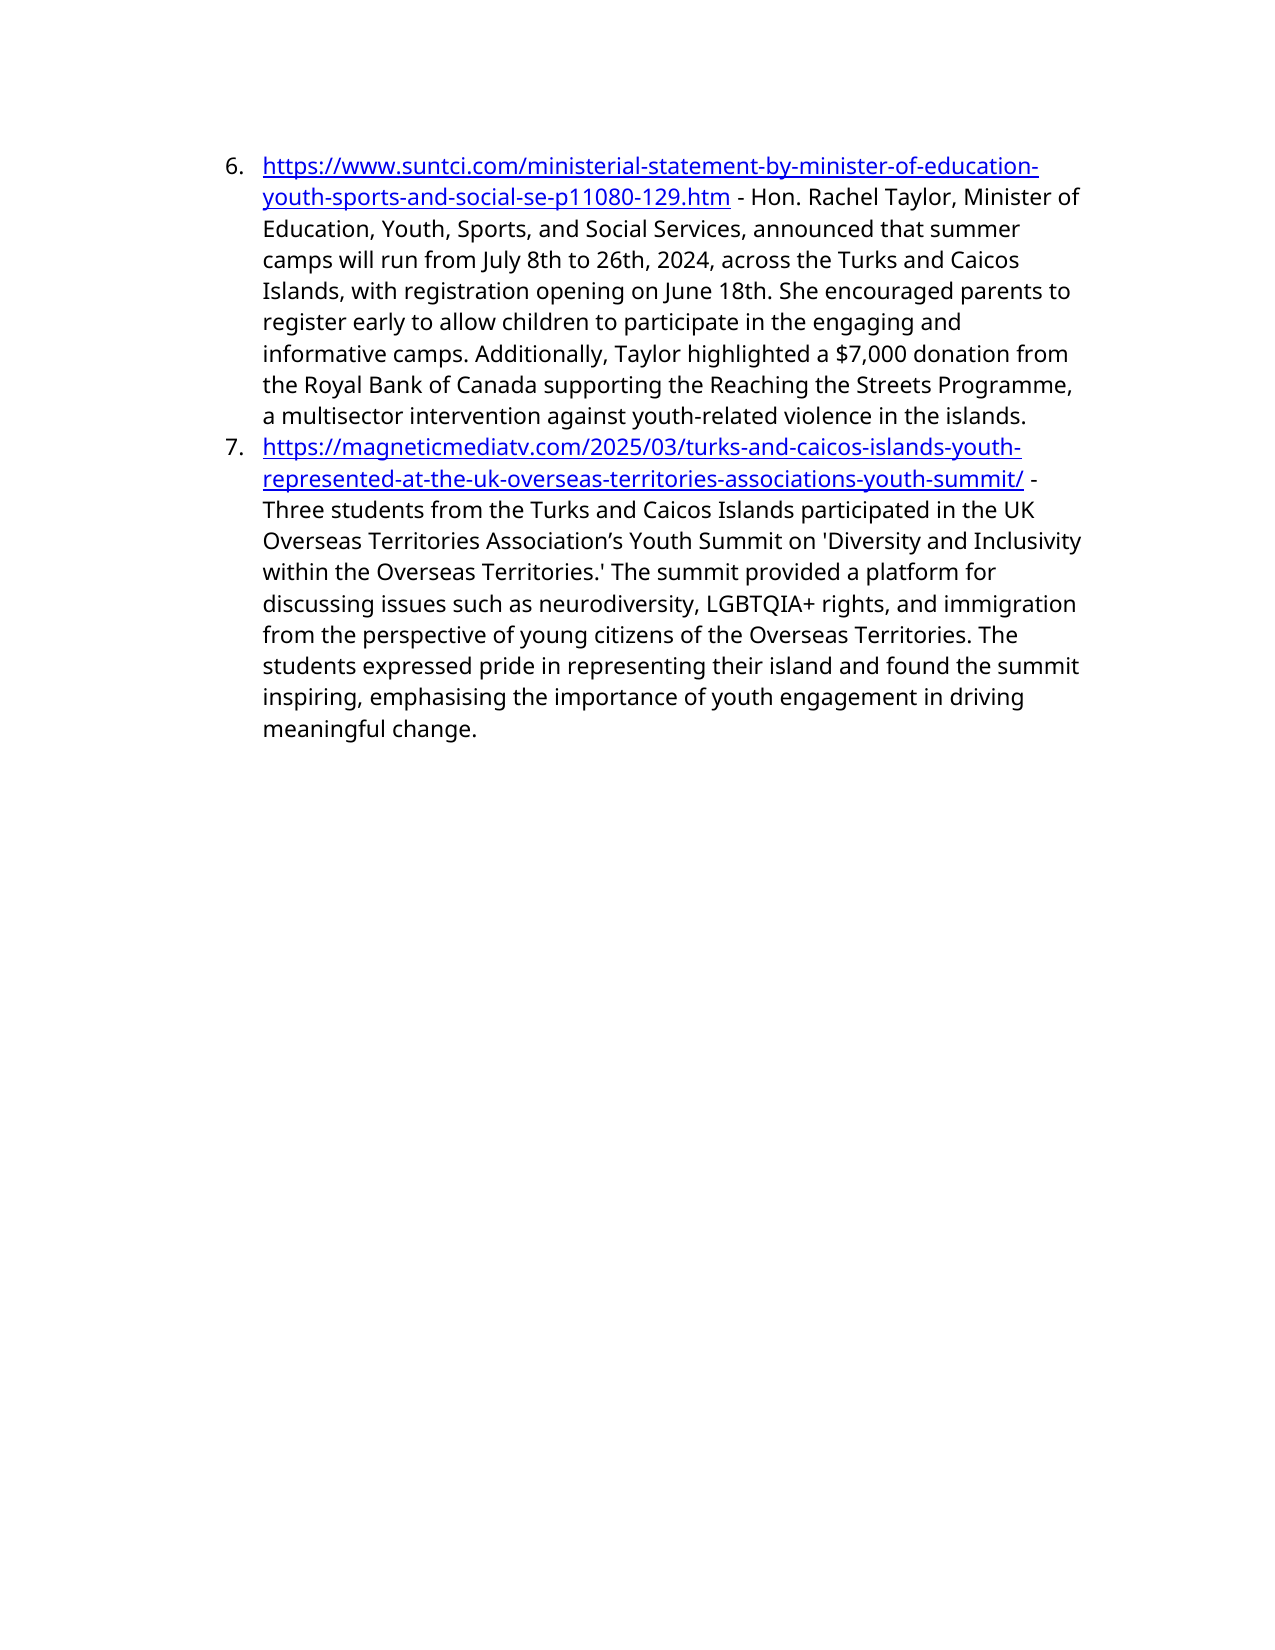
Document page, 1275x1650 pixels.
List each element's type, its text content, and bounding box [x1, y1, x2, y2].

list https://magneticmediatv.com/2025/03/turks-and-caicos-islands-youth-represented-at-the-uk-overseas-territories-associations-youth-summit/ - Three students from the Turks and Caicos Islands participated in the UK Overseas Territories Association’s Youth Summit on 'Diversity and Inclusivity within the Overseas Territories.' The summit provided a platform for discussing issues such as neurodiversity, LGBTQIA+ rights, and immigration from the perspective of young citizens of the Overseas Territories. The students expressed pride in representing their island and found the summit inspiring, emphasising the importance of youth engagement in driving meaningful change. [225, 431, 1087, 744]
list https://www.suntci.com/ministerial-statement-by-minister-of-education-youth-sports-and-social-se-p11080-129.htm - Hon. Rachel Taylor, Minister of Education, Youth, Sports, and Social Services, announced that summer camps will run from July 8th to 26th, 2024, across the Turks and Caicos Islands, with registration opening on June 18th. She encouraged parents to register early to allow children to participate in the engaging and informative camps. Additionally, Taylor highlighted a $7,000 donation from the Royal Bank of Canada supporting the Reaching the Streets Programme, a multisector intervention against youth-related violence in the islands. [225, 150, 1087, 431]
